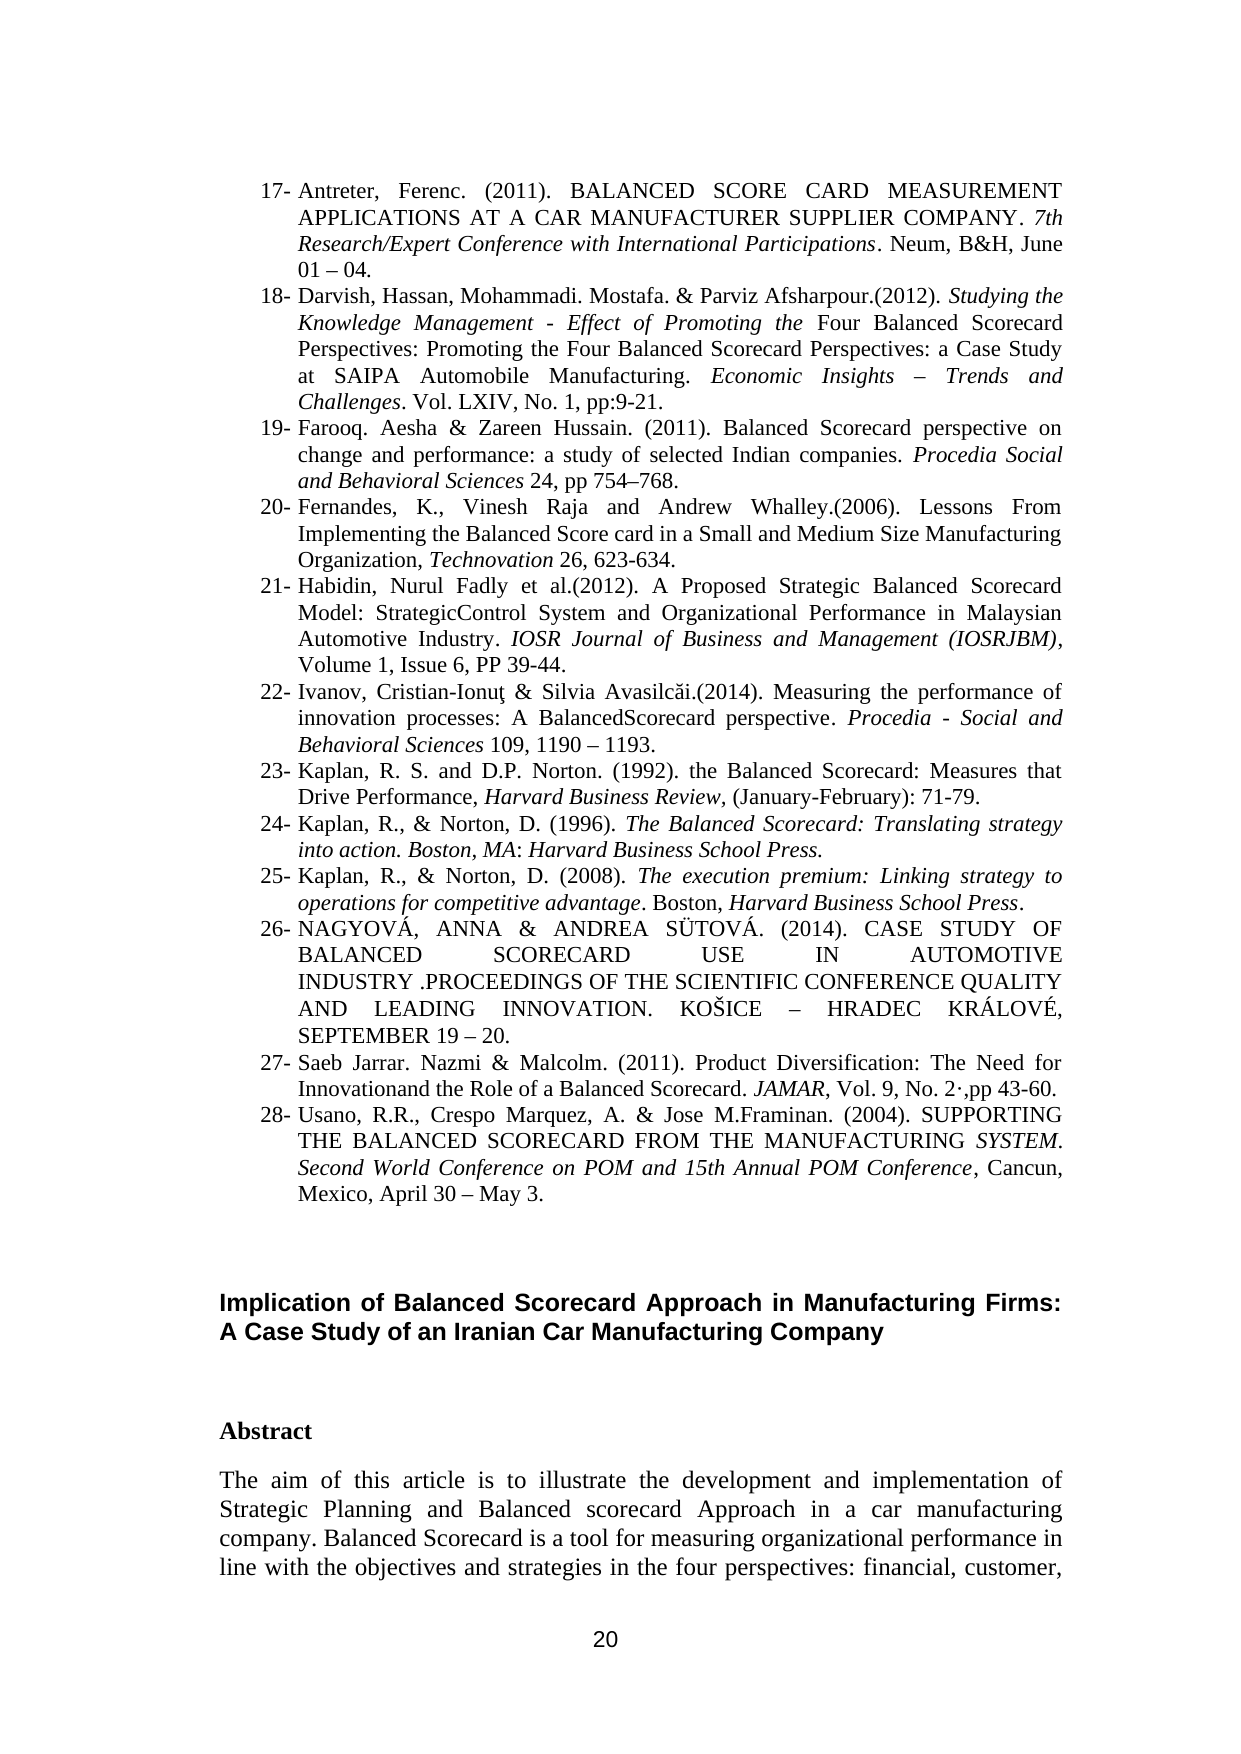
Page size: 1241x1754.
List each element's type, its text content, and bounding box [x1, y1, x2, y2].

list Antreter, Ferenc. (2011). BALANCED SCORE CARD MEASUREMENT APPLICATIONS AT A CAR MANUFACTURER SUPPLIER COMPANY. 7th Research/Expert Conference with International Participations. Neum, B&H, June 01 – 04. [260, 177, 1063, 283]
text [219, 1466, 1063, 1581]
text Implication of Balanced Scorecard Approach in Manufacturing Firms: A Case Study of an Iranian Car Manufacturing Company [219, 1288, 1063, 1346]
list Kaplan, R., & Norton, D. (1996). The Balanced Scorecard: Translating strategy into action. Boston, MA: Harvard Business School Press. [260, 810, 1063, 862]
list Darvish, Hassan, Mohammadi. Mostafa. & Parviz Afsharpour.(2012). Studying the Knowledge Management - Effect of Promoting the Four Balanced Scorecard Perspectives: Promoting the Four Balanced Scorecard Perspectives: a Case Study at SAIPA Automobile Manufacturing. Economic Insights – Trends and Challenges. Vol. LXIV, No. 1, pp:9-21. [260, 283, 1063, 414]
list Habidin, Nurul Fadly et al.(2012). A Proposed Strategic Balanced Scorecard Model: StrategicControl System and Organizational Performance in Malaysian Automotive Industry. IOSR Journal of Business and Management (IOSRJBM), Volume 1, Issue 6, PP 39-44. [260, 572, 1063, 678]
list Saeb Jarrar. Nazmi & Malcolm. (2011). Product Diversification: The Need for Innovationand the Role of a Balanced Scorecard. JAMAR, Vol. 9, No. 2·,pp 43-60. [260, 1048, 1063, 1101]
list Kaplan, R., & Norton, D. (2008). The execution premium: Linking strategy to operations for competitive advantage. Boston, Harvard Business School Press. [260, 862, 1063, 915]
list Ivanov, Cristian-Ionuţ & Silvia Avasilcăi.(2014). Measuring the performance of innovation processes: A BalancedScorecard perspective. Procedia - Social and Behavioral Sciences 109, 1190 – 1193. [260, 678, 1063, 757]
list NAGYOVÁ, ANNA & ANDREA SÜTOVÁ. (2014). CASE STUDY OF BALANCED SCORECARD USE IN AUTOMOTIVE INDUSTRY .PROCEEDINGS OF THE SCIENTIFIC CONFERENCE QUALITY AND LEADING INNOVATION. KOŠICE – HRADEC KRÁLOVÉ, SEPTEMBER 19 – 20. [260, 915, 1063, 1048]
list Kaplan, R. S. and D.P. Norton. (1992). the Balanced Scorecard: Measures that Drive Performance, Harvard Business Review, (January-February): 71-79. [260, 757, 1063, 810]
list Farooq. Aesha & Zareen Hussain. (2011). Balanced Scorecard perspective on change and performance: a study of selected Indian companies. Procedia Social and Behavioral Sciences 24, pp 754–768. [260, 414, 1063, 493]
text Abstract [219, 1416, 1063, 1445]
list Usano, R.R., Crespo Marquez, A. & Jose M.Framinan. (2004). SUPPORTING THE BALANCED SCORECARD FROM THE MANUFACTURING SYSTEM. Second World Conference on POM and 15th Annual POM Conference, Cancun, Mexico, April 30 – May 3. [260, 1101, 1063, 1207]
list Fernandes, K., Vinesh Raja and Andrew Whalley.(2006). Lessons From Implementing the Balanced Score card in a Small and Medium Size Manufacturing Organization, Technovation 26, 623-634. [260, 493, 1063, 572]
